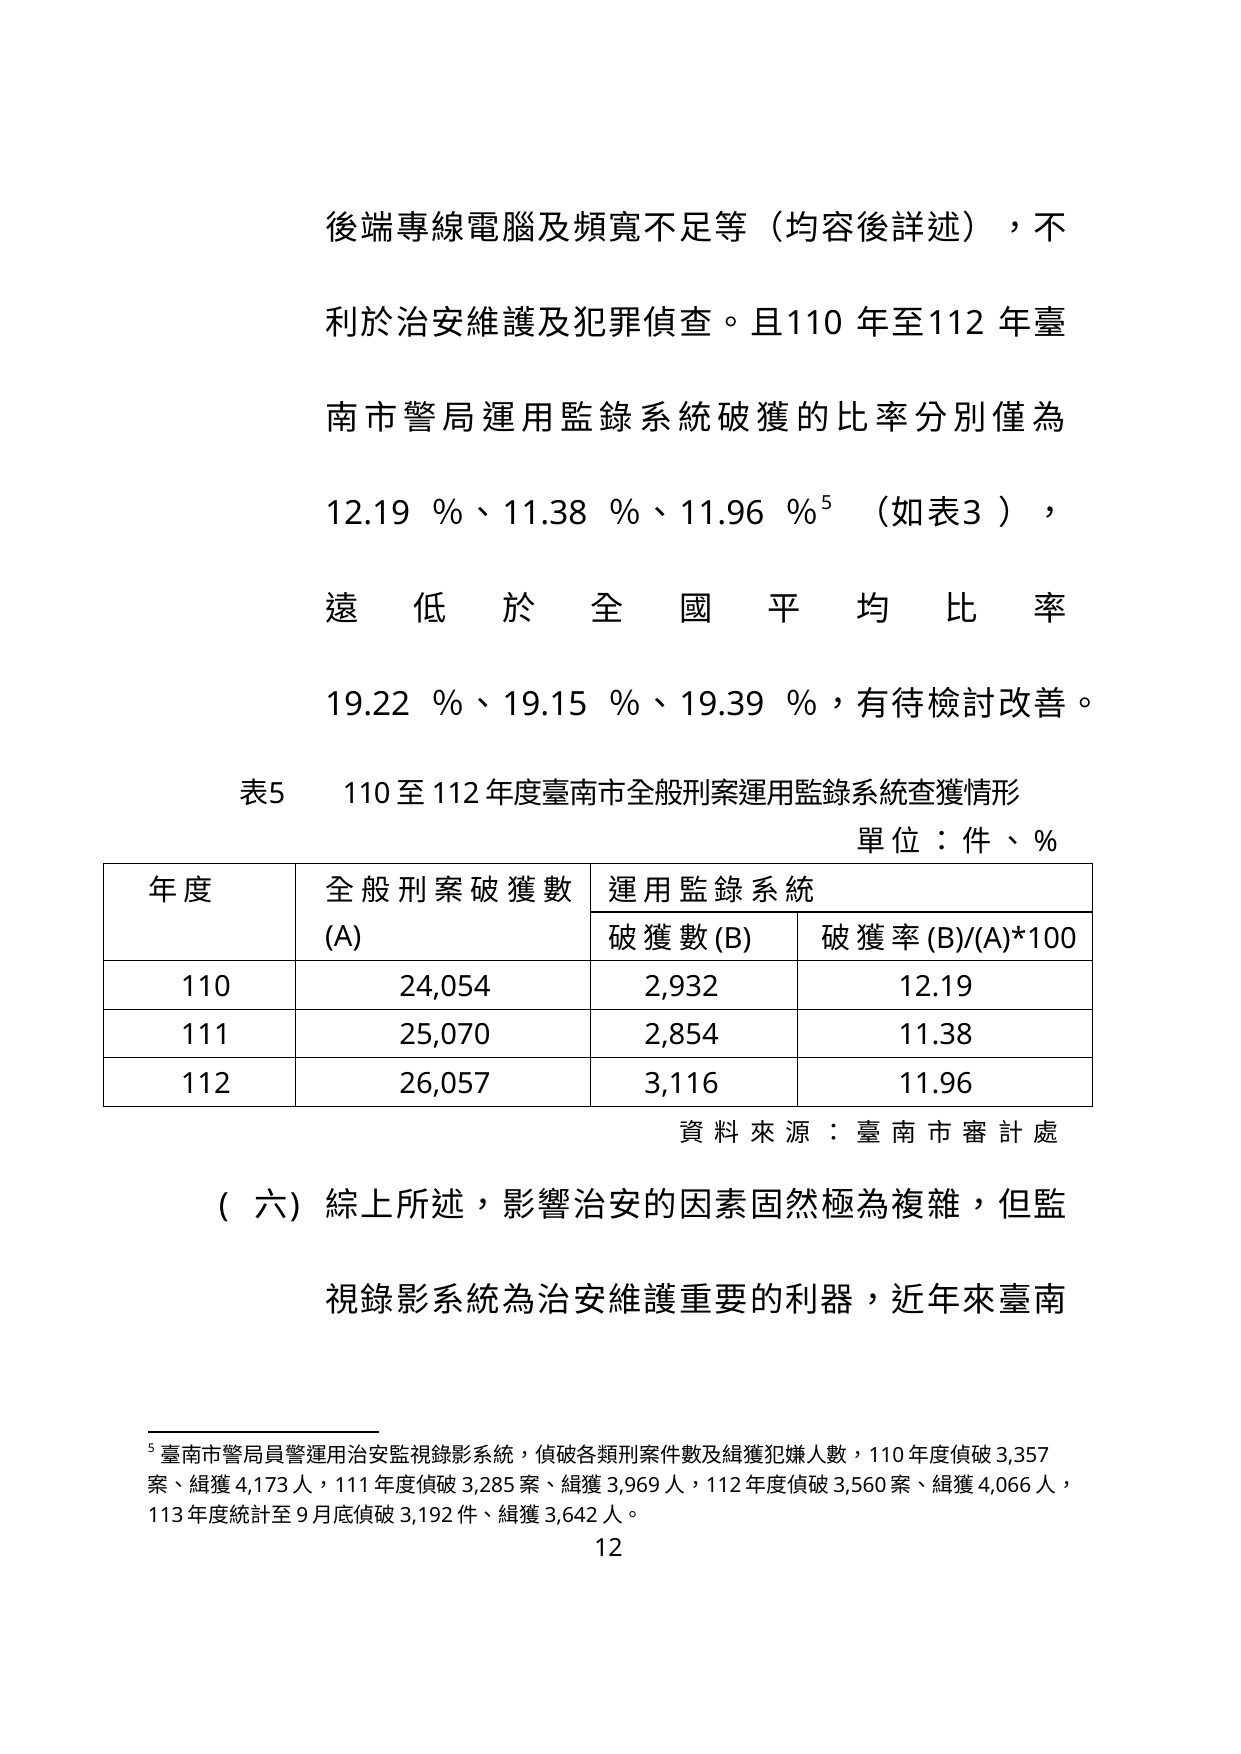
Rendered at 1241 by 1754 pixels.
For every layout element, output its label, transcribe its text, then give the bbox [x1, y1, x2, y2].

subtitle 資料來源：臺南市審計處 [272, 1107, 1069, 1154]
table_header 年度 [104, 864, 295, 960]
table_cell 11.96 [798, 1058, 1092, 1106]
table_cell 11.38 [798, 1010, 1092, 1057]
table_cell 110 [104, 961, 295, 1009]
table_cell 25,070 [296, 1010, 590, 1057]
table_cell 2,932 [591, 961, 797, 1009]
table_cell 111 [104, 1010, 295, 1057]
table_cell 24,054 [296, 961, 590, 1009]
table_cell 破獲率(B)/(A)*100 [798, 913, 1092, 960]
table_cell 2,854 [591, 1010, 797, 1057]
table_cell 破獲數(B) [591, 913, 797, 960]
table_cell 112 [104, 1058, 295, 1106]
table_cell 12.19 [798, 961, 1092, 1009]
text 110至112年度臺南市全般刑案運用監錄系統查獲情形 [192, 773, 1069, 811]
table_header 運用監錄系統 [591, 864, 1092, 911]
text 單位：件、% [148, 815, 1069, 863]
table_cell 3,116 [591, 1058, 797, 1106]
table_cell 26,057 [296, 1058, 590, 1106]
table_header 全般刑案破獲數(A) [296, 864, 590, 960]
